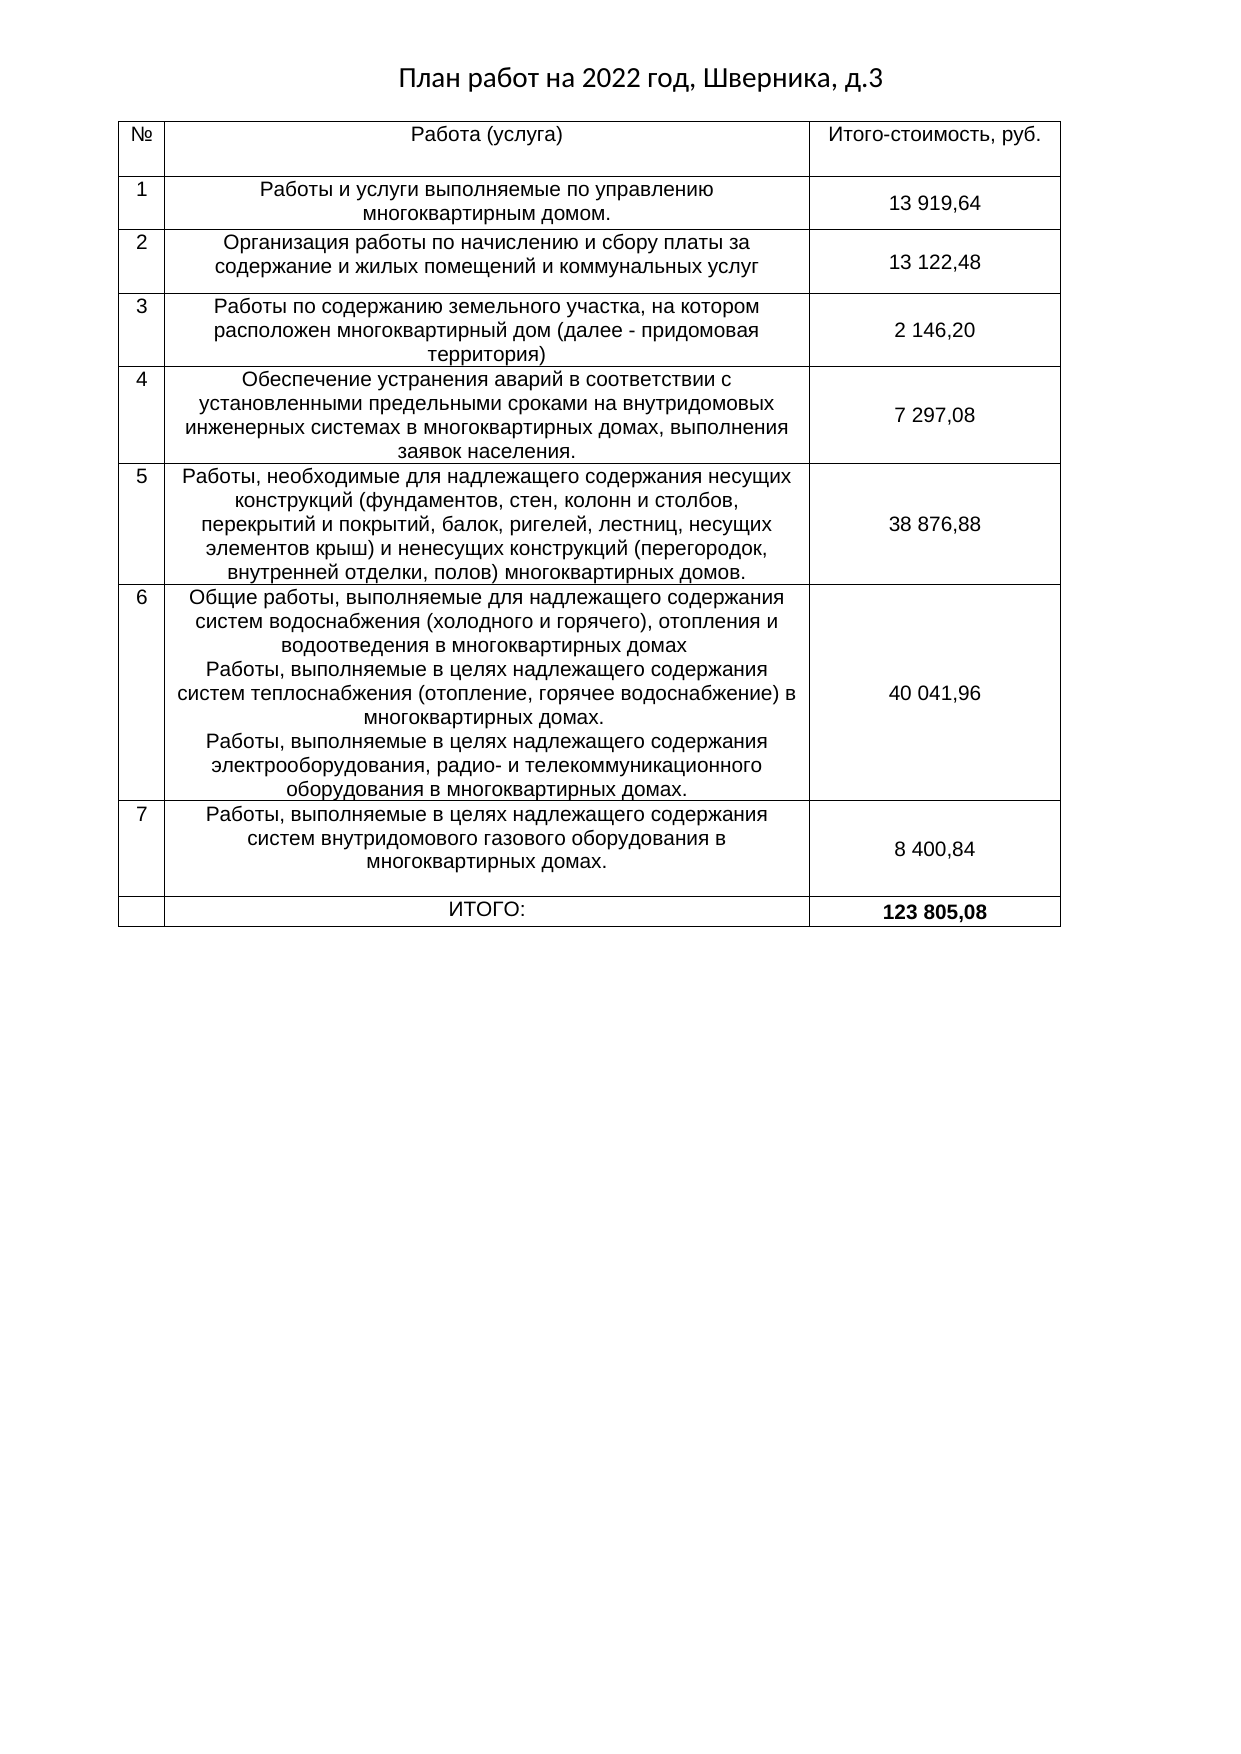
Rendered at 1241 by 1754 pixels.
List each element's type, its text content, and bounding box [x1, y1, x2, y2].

table_cell Работы, выполняемые в целях надлежащего содержания систем внутридомового газового оборудования в многоквартирных домах. [165, 801, 809, 896]
table_cell 8 400,84 [810, 801, 1060, 896]
table_cell Организация работы по начислению и сбору платы за содержание и жилых помещений и коммунальных услуг [165, 230, 809, 293]
table_header № [119, 122, 164, 176]
table_cell Работы по содержанию земельного участка, на котором расположен многоквартирный дом (далее - придомовая территория) [165, 294, 809, 366]
table_cell 2 146,20 [810, 294, 1060, 366]
table_cell Работы и услуги выполняемые по управлению многоквартирным домом. [165, 177, 809, 229]
table_cell 13 919,64 [810, 177, 1060, 229]
text План работ на 2022 год, Шверника, д.3 [130, 59, 1152, 95]
table_cell 38 876,88 [810, 464, 1060, 584]
table_cell 7 297,08 [810, 367, 1060, 463]
table_cell 123 805,08 [810, 897, 1060, 926]
table_cell Работы, необходимые для надлежащего содержания несущих конструкций (фундаментов, стен, колонн и столбов, перекрытий и покрытий, балок, ригелей, лестниц, несущих элементов крыш) и ненесущих конструкций (перегородок, внутренней отделки, полов) многоквартирных домов. [165, 464, 809, 584]
table_cell 2 [119, 230, 164, 293]
table_cell 7 [119, 801, 164, 896]
table_cell 4 [119, 367, 164, 463]
table_cell ИТОГО: [165, 897, 809, 926]
table_cell 13 122,48 [810, 230, 1060, 293]
table_cell 1 [119, 177, 164, 229]
table_cell 6 [119, 585, 164, 800]
table_cell 3 [119, 294, 164, 366]
table_cell 40 041,96 [810, 585, 1060, 800]
table_header Итого-стоимость, руб. [810, 122, 1060, 176]
table_cell 5 [119, 464, 164, 584]
table_cell [119, 897, 164, 926]
table_header Работа (услуга) [165, 122, 809, 176]
table_cell Обеспечение устранения аварий в соответствии с установленными предельными сроками на внутридомовых инженерных системах в многоквартирных домах, выполнения заявок населения. [165, 367, 809, 463]
table_cell Общие работы, выполняемые для надлежащего содержания систем водоснабжения (холодного и горячего), отопления и водоотведения в многоквартирных домах Работы, выполняемые в целях надлежащего содержания систем теплоснабжения (отопление, горячее водоснабжение) в многоквартирных домах. Работы, выполняемые в целях надлежащего содержания электрооборудования, радио- и телекоммуникационного оборудования в многоквартирных домах. [165, 585, 809, 800]
